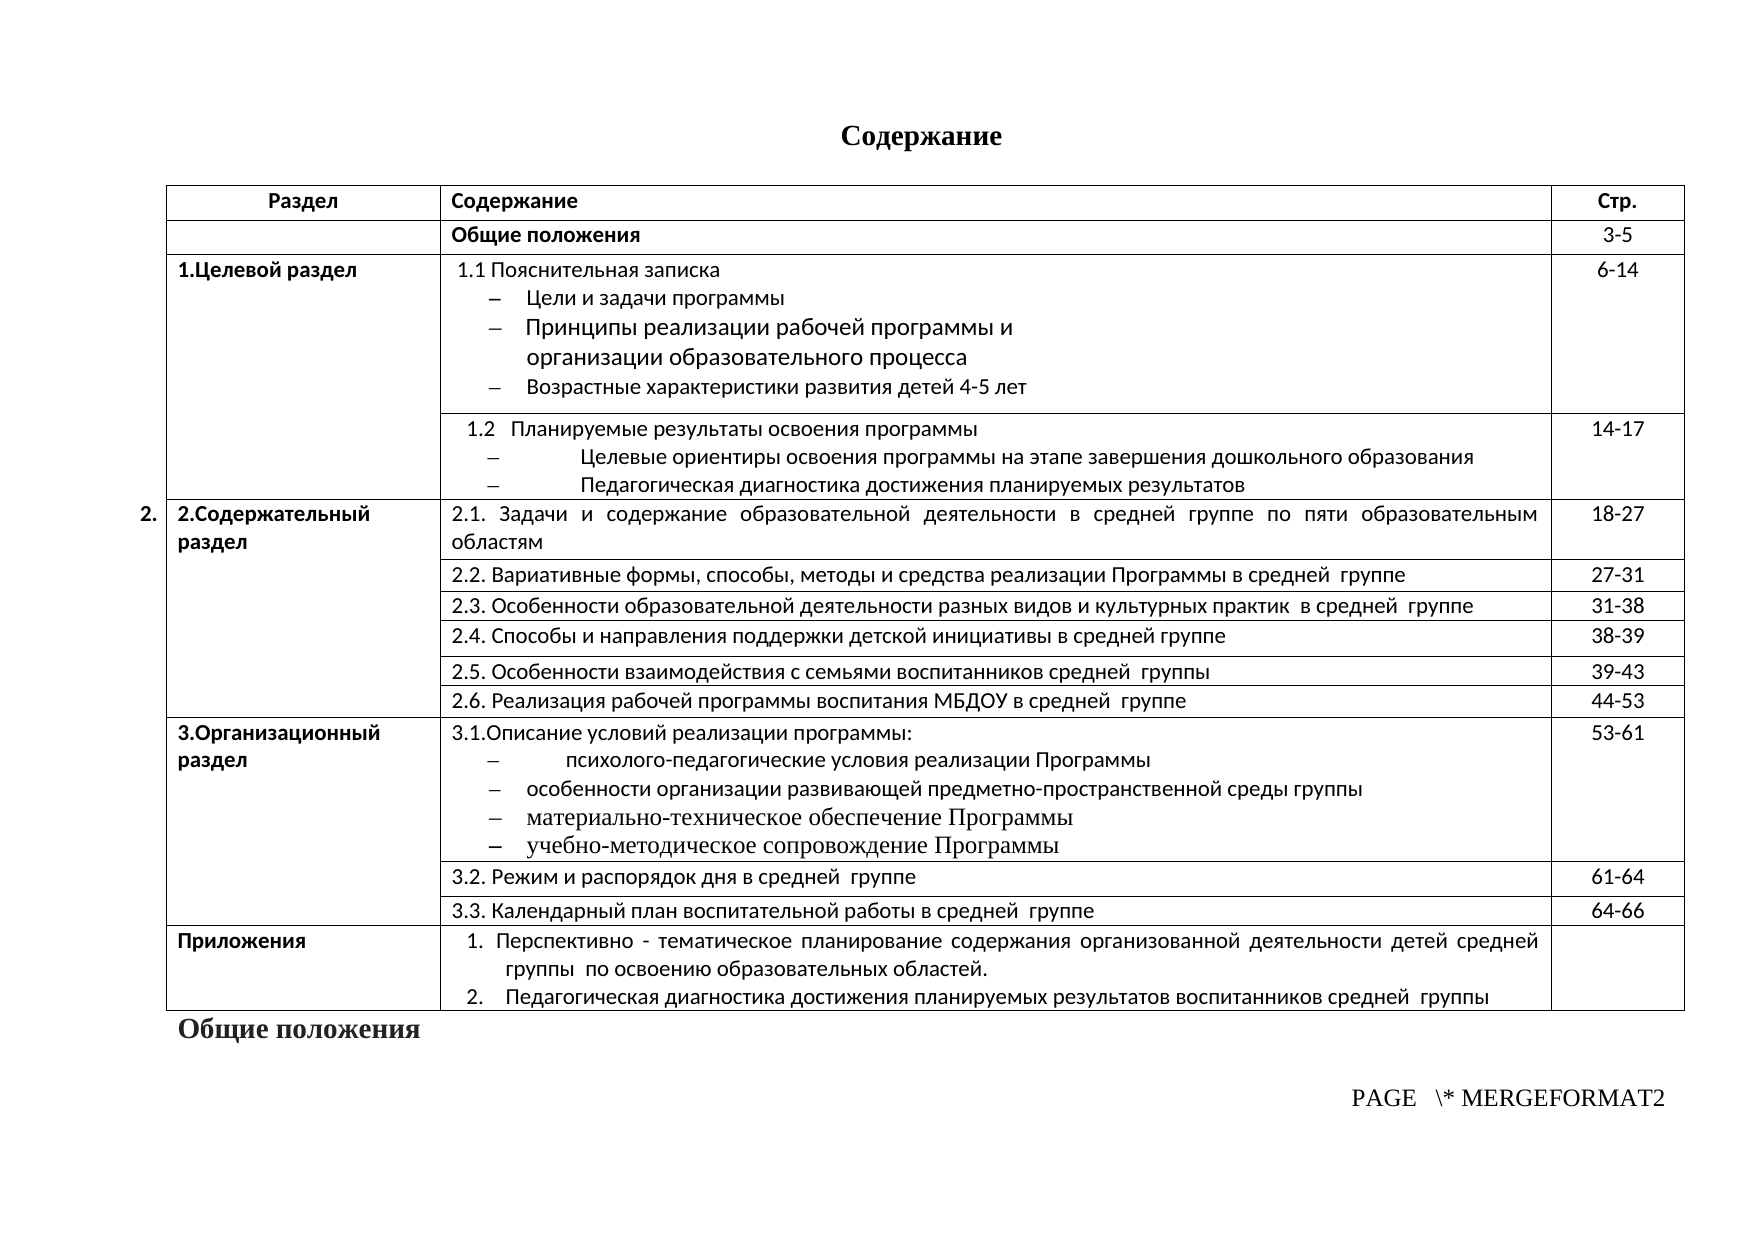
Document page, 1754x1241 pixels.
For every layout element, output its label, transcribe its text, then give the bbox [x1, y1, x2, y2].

table_cell 39-43 [1552, 657, 1684, 685]
table_cell 6-14 [1552, 255, 1684, 413]
table_cell Планируемые результаты освоения программы Целевые ориентиры освоения программы на этапе завершения дошкольного образования Педагогическая диагностика достижения планируемых результатов [441, 414, 1551, 498]
table_cell Перспективно - тематическое планирование содержания организованной деятельности детей средней группы по освоению образовательных областей. Педагогическая диагностика достижения планируемых результатов воспитанников средней группы [441, 926, 1551, 1010]
table_cell Общие положения [441, 221, 1551, 254]
table_cell 3.1.Описание условий реализации программы: психолого-педагогические условия реализации Программы особенности организации развивающей предметно-пространственной среды группы материально-техническое обеспечение Программы учебно-методическое сопровождение Программы [441, 718, 1551, 861]
table_cell 31-38 [1552, 592, 1684, 620]
table_cell 2.1. Задачи и содержание образовательной деятельности в средней группе по пяти образовательным областям [441, 500, 1551, 559]
table_cell 2.Содержательный раздел [167, 500, 440, 717]
table_cell 64-66 [1552, 897, 1684, 925]
table_cell 53-61 [1552, 718, 1684, 861]
table_header Содержание [441, 186, 1551, 219]
text Общие положения [177, 1011, 1665, 1044]
table_cell 2.6. Реализация рабочей программы воспитания МБДОУ в средней группе [441, 686, 1551, 717]
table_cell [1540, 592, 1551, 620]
table_cell 1.1 Пояснительная записка Цели и задачи программы Принципы реализации рабочей программы и организации образовательного процесса Возрастные характеристики развития детей 4-5 лет [441, 255, 1551, 413]
table_cell 2.4. Способы и направления поддержки детской инициативы в средней группе [441, 621, 1551, 656]
table_cell 3.3. Календарный план воспитательной работы в средней группе [441, 897, 1551, 925]
table_cell 1.Целевой раздел [167, 255, 440, 498]
table_cell [1552, 926, 1684, 1010]
table_header Стр. [1552, 186, 1684, 219]
table_cell 61-64 [1552, 862, 1684, 896]
table_cell 14-17 [1552, 414, 1684, 498]
table_cell 3-5 [1552, 221, 1684, 254]
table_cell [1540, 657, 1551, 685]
table_cell 3.2. Режим и распорядок дня в средней группе [441, 862, 1551, 896]
table_cell 3.Организационный раздел [167, 718, 440, 925]
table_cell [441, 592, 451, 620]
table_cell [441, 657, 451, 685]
table_cell 38-39 [1552, 621, 1684, 656]
table_cell Приложения [167, 926, 440, 1010]
table_cell [167, 221, 440, 254]
text Содержание [177, 118, 1665, 152]
table_cell 27-31 [1552, 560, 1684, 591]
table_cell 44-53 [1552, 686, 1684, 717]
table_cell 18-27 [1552, 500, 1684, 559]
table_cell 2.2. Вариативные формы, способы, методы и средства реализации Программы в средней группе [441, 560, 1551, 591]
table_header Раздел [167, 186, 440, 219]
